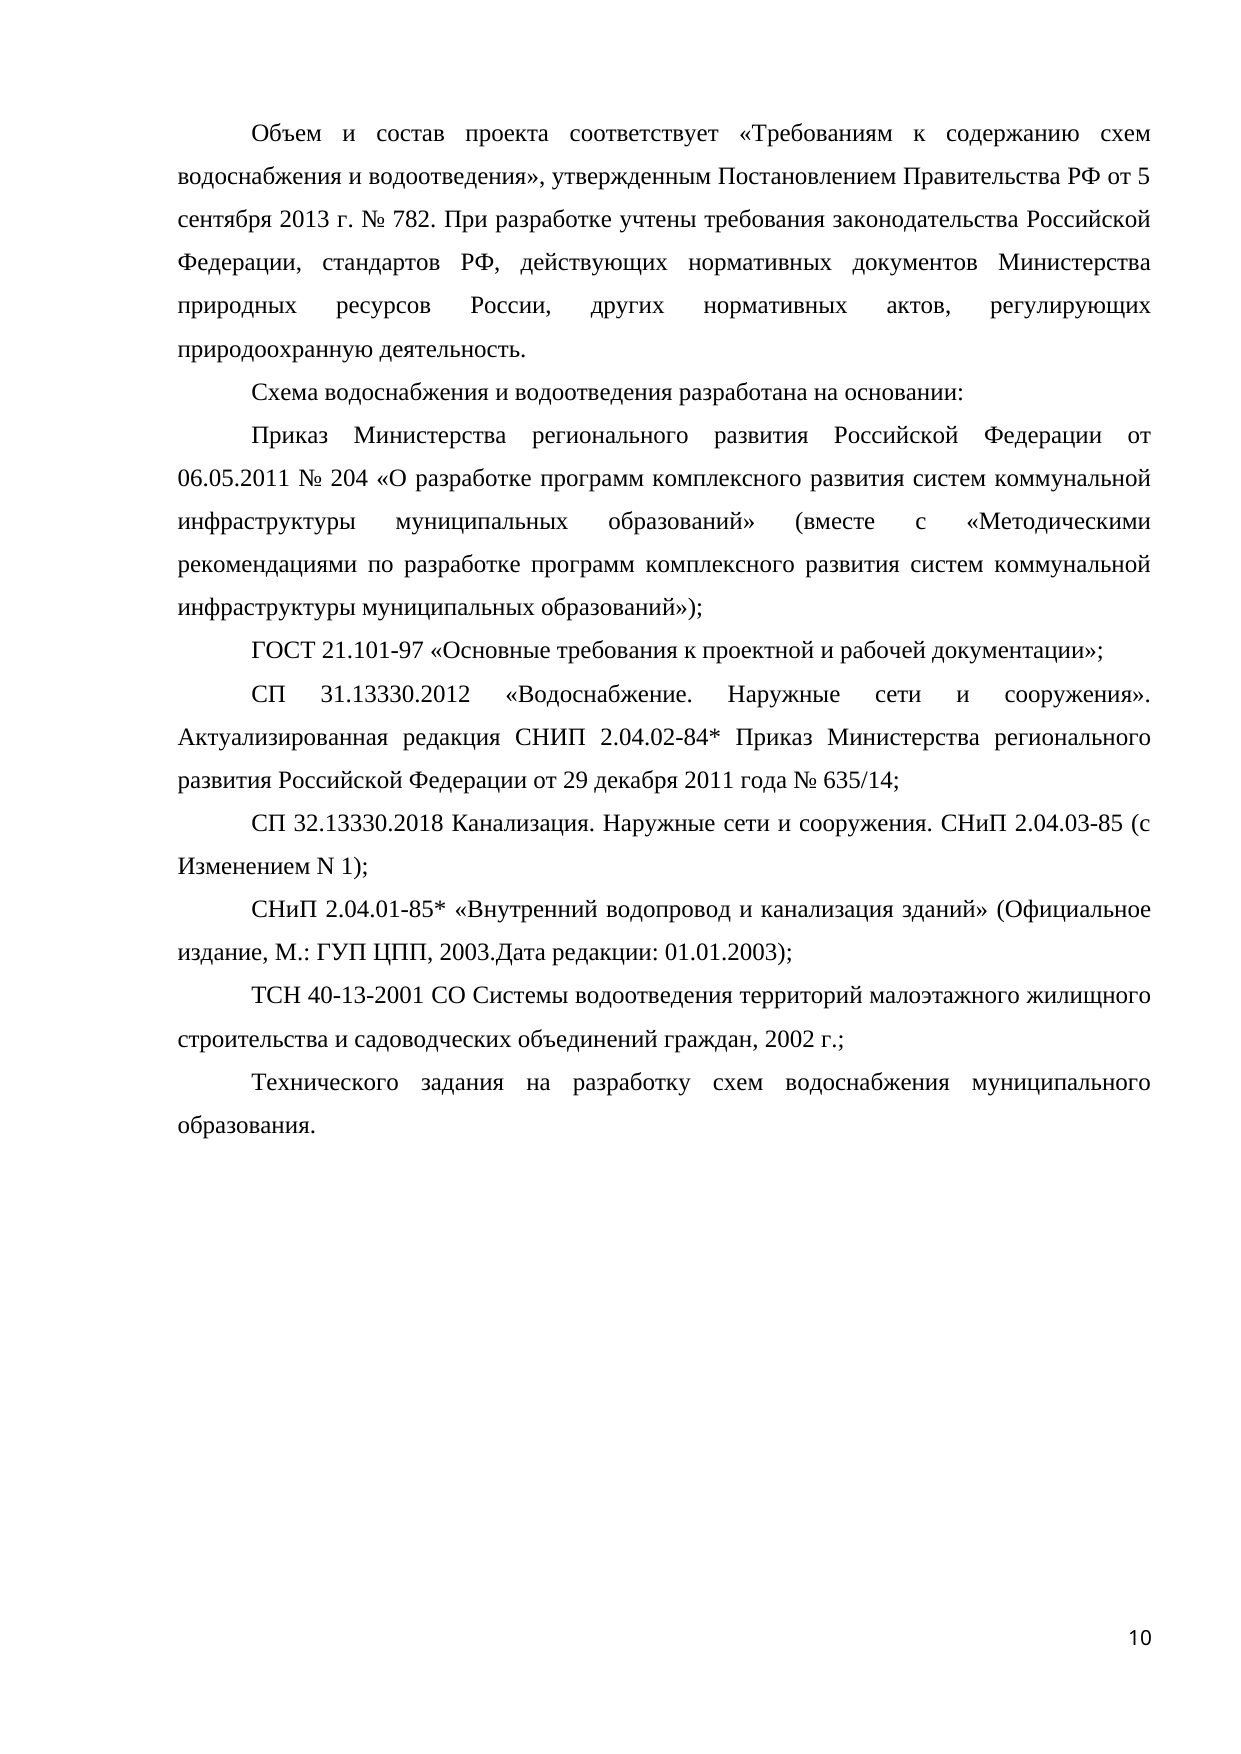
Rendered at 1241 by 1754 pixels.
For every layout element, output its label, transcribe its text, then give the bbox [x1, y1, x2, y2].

text Технического задания на разработку схем водоснабжения муниципального образования. [177, 1067, 1152, 1139]
text ТСН 40-13-2001 СО Системы водоотведения территорий малоэтажного жилищного строительства и садоводческих объединений граждан, .; [177, 981, 1152, 1052]
text СП 31.13330.2012 «Водоснабжение. Наружные сети и сооружения». Актуализированная редакция СНИП 2.04.02-84* Приказ Министерства регионального развития Российской Федерации от 29 декабря 2011 года № 635/14; [177, 679, 1152, 794]
text Приказ Министерства регионального развития Российской Федерации от 06.05.2011 № 204 «О разработке программ комплексного развития систем коммунальной инфраструктуры муниципальных образований» (вместе с «Методическими рекомендациями по разработке программ комплексного развития систем коммунальной инфраструктуры муниципальных образований»); [177, 420, 1152, 621]
text СНиП 2.04.01-85* «Внутренний водопровод и канализация зданий» (Официальное издание, М.: ГУП ЦПП, 2003.Дата редакции: 01.01.2003); [177, 894, 1152, 966]
text Объем и состав проекта соответствует «Требованиям к содержанию схем водоснабжения и водоотведения», утвержденным Постановлением Правительства РФ от 5 сентября 2013 г. № 782. При разработке учтены требования законодательства Российской Федерации, стандартов РФ, действующих нормативных документов Министерства природных ресурсов России, других нормативных актов, регулирующих природоохранную деятельность. [177, 118, 1152, 362]
text Схема водоснабжения и водоотведения разработана на основании: [177, 377, 1152, 406]
text ГОСТ 21.101-97 «Основные требования к проектной и рабочей документации»; [177, 636, 1152, 664]
text СП 32.13330.2018 Канализация. Наружные сети и сооружения. СНиП 2.04.03-85 (с Изменением N 1); [177, 808, 1152, 880]
